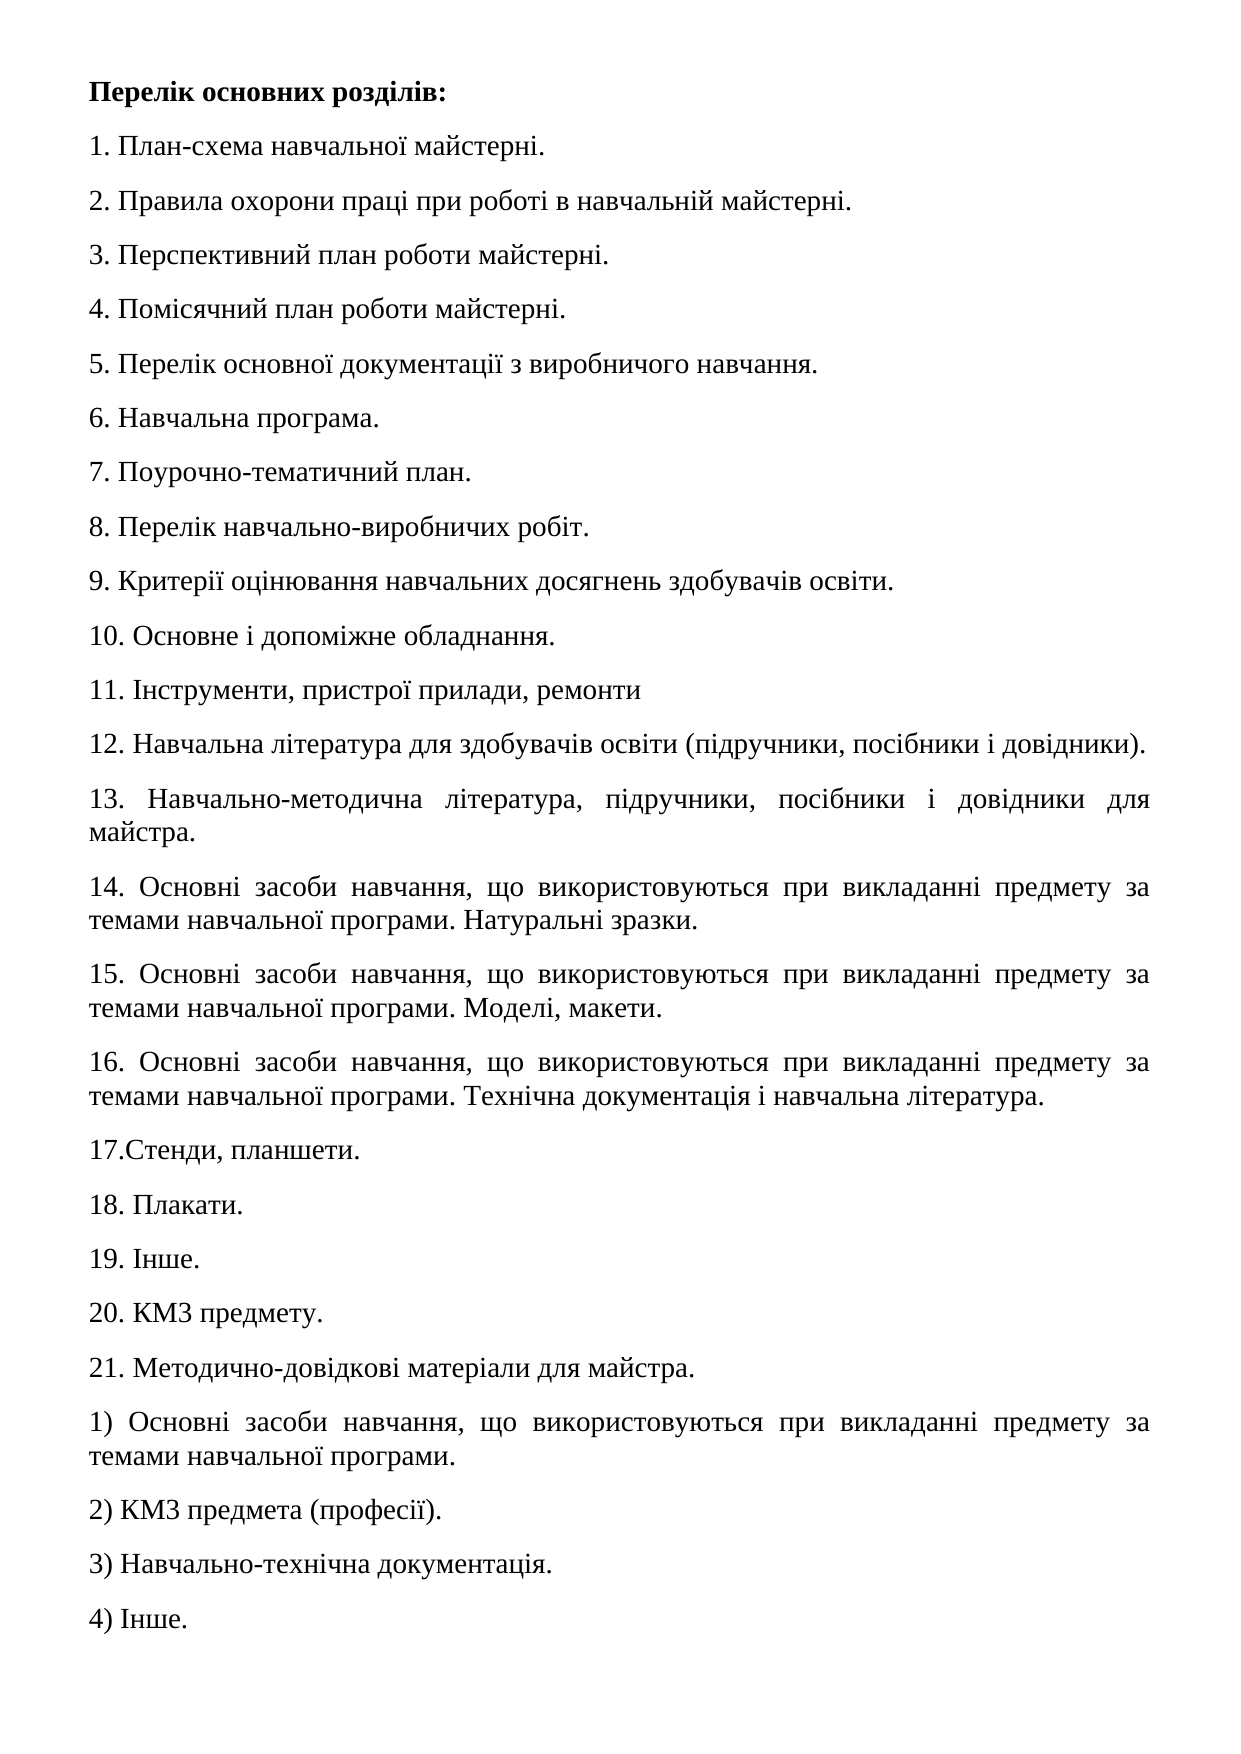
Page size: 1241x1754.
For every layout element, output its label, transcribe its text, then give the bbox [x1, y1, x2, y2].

text Перелік основних розділів: [88, 74, 1152, 107]
text 21. Методично-довідкові матеріали для майстра. [88, 1350, 1152, 1383]
text 16. Основні засоби навчання, що використовуються при викладанні предмету за темами навчальної програми. Технічна документація і навчальна література. [88, 1044, 1152, 1112]
text 9. Критерії оцінювання навчальних досягнень здобувачів освіти. [88, 563, 1152, 597]
text 6. Навчальна програма. [88, 400, 1152, 434]
text 11. Інструменти, пристрої прилади, ремонти [88, 672, 1152, 706]
text 14. Основні засоби навчання, що використовуються при викладанні предмету за темами навчальної програми. Натуральні зразки. [88, 869, 1152, 936]
text 1. План-схема навчальної майстерні. [88, 128, 1152, 162]
text 1) Основні засоби навчання, що використовуються при викладанні предмету за темами навчальної програми. [88, 1404, 1152, 1471]
text 7. Поурочно-тематичний план. [88, 454, 1152, 488]
text 3) Навчально-технічна документація. [88, 1547, 1152, 1580]
text 3. Перспективний план роботи майстерні. [88, 237, 1152, 271]
text 4. Помісячний план роботи майстерні. [88, 291, 1152, 325]
text 18. Плакати. [88, 1187, 1152, 1220]
text 10. Основне і допоміжне обладнання. [88, 618, 1152, 651]
text 2. Правила охорони праці при роботі в навчальній майстерні. [88, 183, 1152, 216]
text 5. Перелік основної документації з виробничого навчання. [88, 346, 1152, 379]
text 12. Навчальна література для здобувачів освіти (підручники, посібники і довідники). [88, 726, 1152, 760]
text 15. Основні засоби навчання, що використовуються при викладанні предмету за темами навчальної програми. Моделі, макети. [88, 957, 1152, 1024]
text 19. Інше. [88, 1241, 1152, 1275]
text 13. Навчально-методична література, підручники, посібники і довідники для майстра. [88, 781, 1152, 848]
text 4) Інше. [88, 1601, 1152, 1634]
text 17.Стенди, планшети. [88, 1132, 1152, 1166]
text 8. Перелік навчально-виробничих робіт. [88, 509, 1152, 542]
text 2) КМ3 предмета (професії). [88, 1492, 1152, 1526]
text 20. КМ3 предмету. [88, 1296, 1152, 1329]
